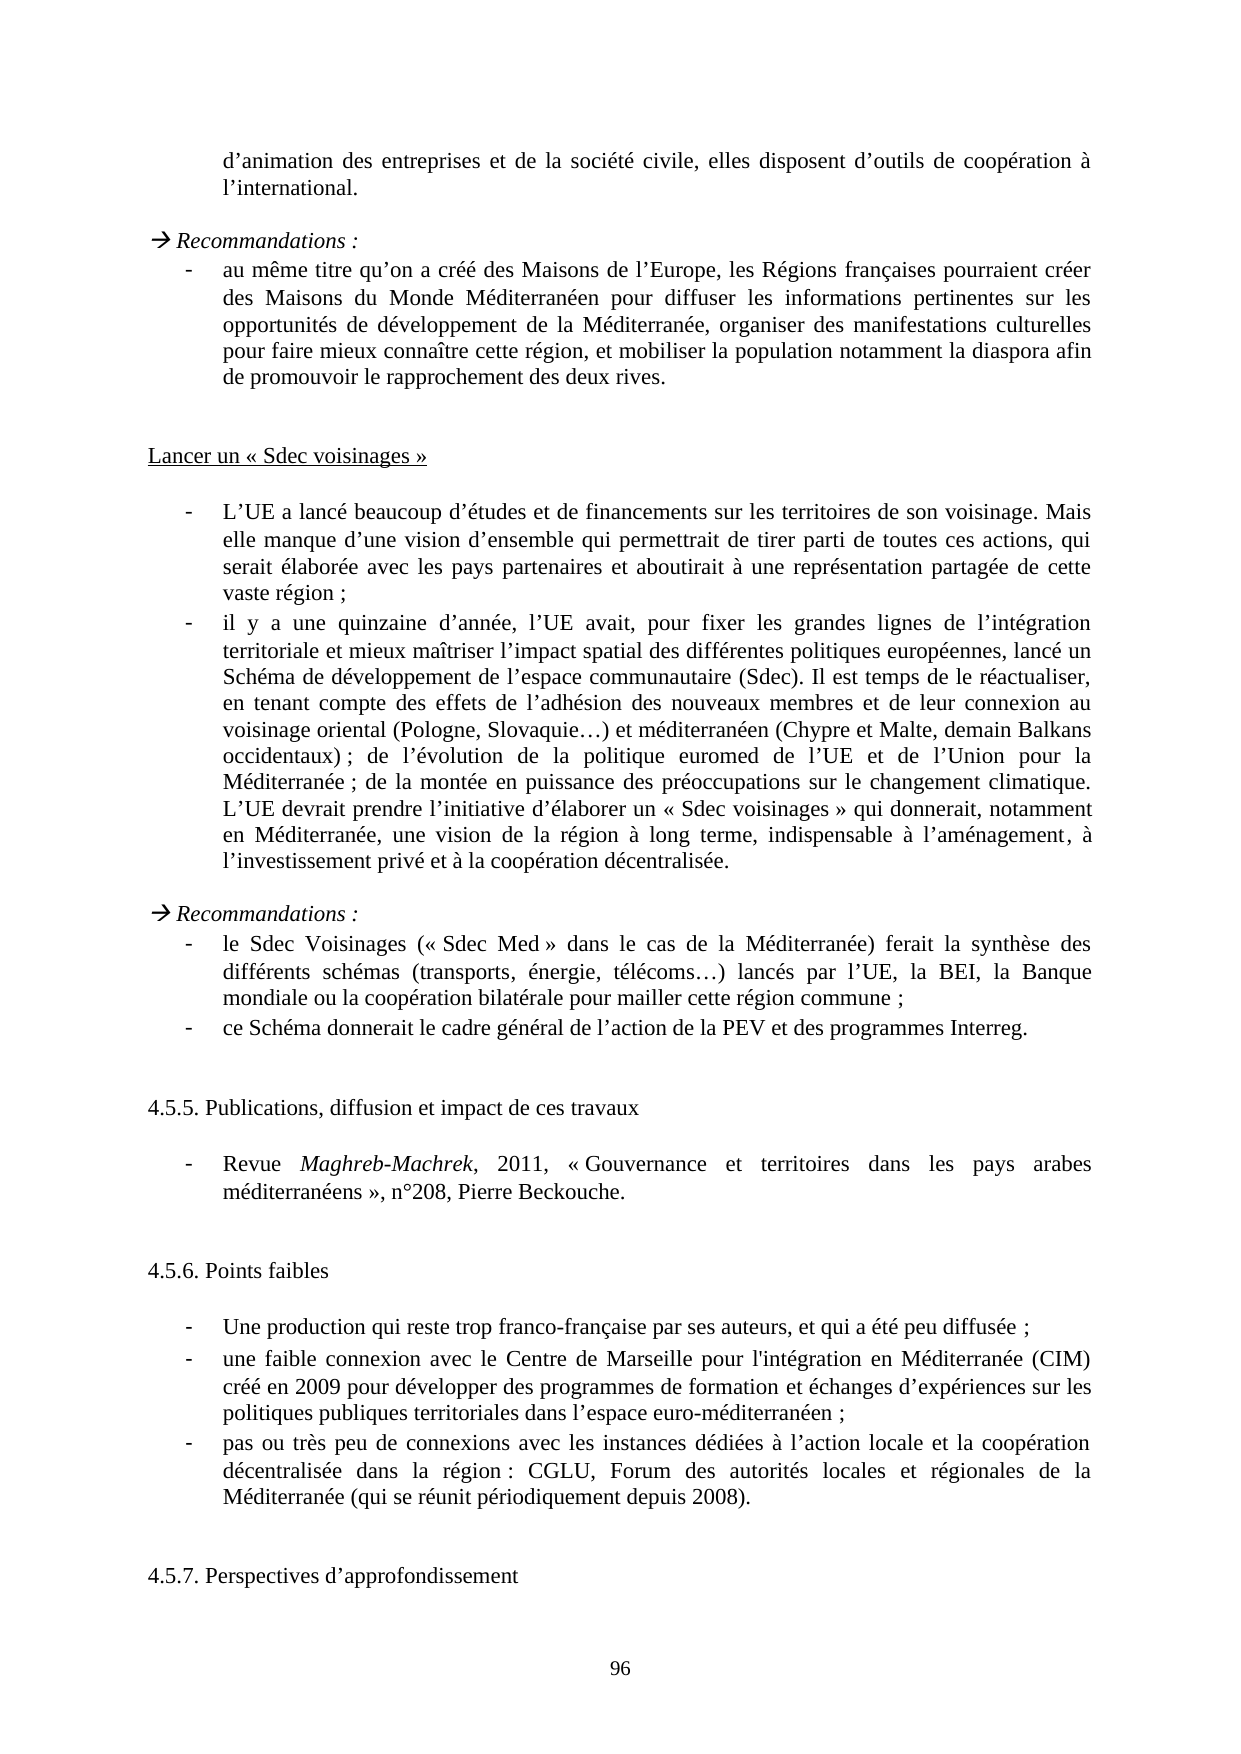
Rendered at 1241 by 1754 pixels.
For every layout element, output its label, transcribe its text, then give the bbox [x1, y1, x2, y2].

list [185, 148, 1093, 200]
list Revue Maghreb-Machrek, 2011, « Gouvernance et territoires dans les pays arabes méditerranéens », n°208, Pierre Beckouche. [185, 1147, 1093, 1205]
list une faible connexion avec le Centre de Marseille pour l'intégration en Méditerranée (CIM) créé en 2009 pour développer des programmes de formation et échanges d’expériences sur les politiques publiques territoriales dans l’espace euro-méditerranéen ; [185, 1341, 1093, 1425]
list au même titre qu’on a créé des Maisons de l’Europe, les Régions françaises pourraient créer des Maisons du Monde Méditerranéen pour diffuser les informations pertinentes sur les opportunités de développement de la Méditerranée, organiser des manifestations culturelles pour faire mieux connaître cette région, et mobiliser la population notamment la diaspora afin de promouvoir le rapprochement des deux rives. [185, 253, 1093, 390]
list pas ou très peu de connexions avec les instances dédiées à l’action locale et la coopération décentralisée dans la région : CGLU, Forum des autorités locales et régionales de la Méditerranée (qui se réunit périodiquement depuis 2008). [185, 1425, 1093, 1509]
list Une production qui reste trop franco-française par ses auteurs, et qui a été peu diffusée ; [185, 1310, 1093, 1341]
list L’UE a lancé beaucoup d’études et de financements sur les territoires de son voisinage. Mais elle manque d’une vision d’ensemble qui permettrait de tirer parti de toutes ces actions, qui serait élaborée avec les pays partenaires et aboutirait à une représentation partagée de cette vaste région ; [185, 495, 1093, 605]
list le Sdec Voisinages (« Sdec Med » dans le cas de la Méditerranée) ferait la synthèse des différents schémas (transports, énergie, télécoms…) lancés par l’UE, la BEI, la Banque mondiale ou la coopération bilatérale pour mailler cette région commune ; [185, 927, 1093, 1011]
text Recommandations : [148, 900, 1093, 927]
list ce Schéma donnerait le cadre général de l’action de la PEV et des programmes Interreg. [185, 1011, 1093, 1042]
text 4.5.7. Perspectives d’approfondissement [148, 1562, 1093, 1588]
text 4.5.6. Points faibles [148, 1257, 1093, 1284]
text Lancer un « Sdec voisinages » [148, 442, 1093, 469]
list il y a une quinzaine d’année, l’UE avait, pour fixer les grandes lignes de l’intégration territoriale et mieux maîtriser l’impact spatial des différentes politiques européennes, lancé un Schéma de développement de l’espace communautaire (Sdec). Il est temps de le réactualiser, en tenant compte des effets de l’adhésion des nouveaux membres et de leur connexion au voisinage oriental (Pologne, Slovaquie…) et méditerranéen (Chypre et Malte, demain Balkans occidentaux) ; de l’évolution de la politique euromed de l’UE et de l’Union pour la Méditerranée ; de la montée en puissance des préoccupations sur le changement climatique. L’UE devrait prendre l’initiative d’élaborer un « Sdec voisinages » qui donnerait, notamment en Méditerranée, une vision de la région à long terme, indispensable à l’aménagement, à l’investissement privé et à la coopération décentralisée. [185, 605, 1093, 874]
text 4.5.5. Publications, diffusion et impact de ces travaux [148, 1094, 1093, 1121]
text Recommandations : [148, 227, 1093, 253]
